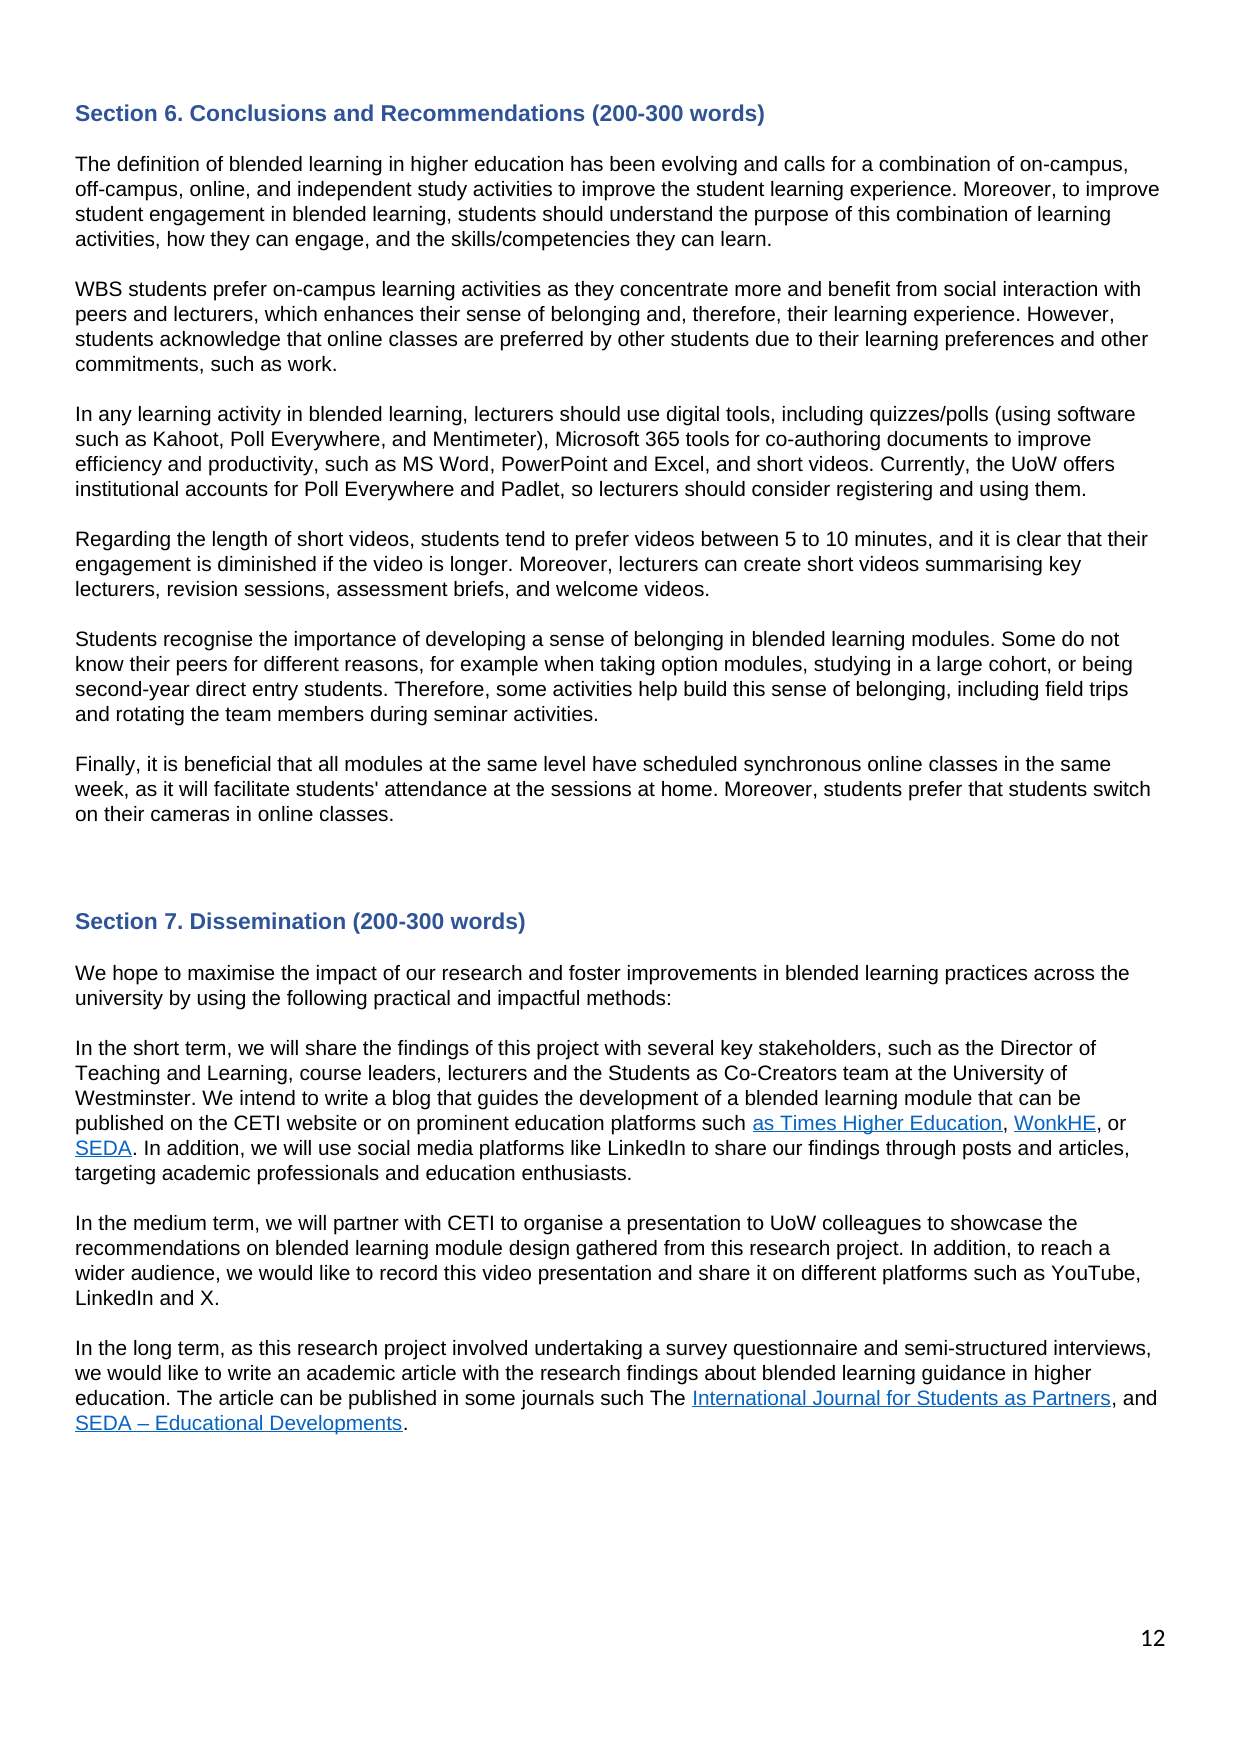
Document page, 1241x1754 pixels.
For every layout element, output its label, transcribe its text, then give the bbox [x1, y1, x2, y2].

text Regarding the length of short videos, students tend to prefer videos between 5 to 10 minutes, and it is clear that their engagement is diminished if the video is longer. Moreover, lecturers can create short videos summarising key lecturers, revision sessions, assessment briefs, and welcome videos. [75, 526, 1165, 601]
text In the short term, we will share the findings of this project with several key stakeholders, such as the Director of Teaching and Learning, course leaders, lecturers and the Students as Co-Creators team at the University of Westminster. We intend to write a blog that guides the development of a blended learning module that can be published on the CETI website or on prominent education platforms such as Times Higher Education, WonkHE, or SEDA. In addition, we will use social media platforms like LinkedIn to share our findings through posts and articles, targeting academic professionals and education enthusiasts. [75, 1034, 1165, 1184]
text We hope to maximise the impact of our research and foster improvements in blended learning practices across the university by using the following practical and impactful methods: [75, 959, 1165, 1009]
text Finally, it is beneficial that all modules at the same level have scheduled synchronous online classes in the same week, as it will facilitate students' attendance at the sessions at home. Moreover, students prefer that students switch on their cameras in online classes. [75, 751, 1165, 826]
text In any learning activity in blended learning, lecturers should use digital tools, including quizzes/polls (using software such as Kahoot, Poll Everywhere, and Mentimeter), Microsoft 365 tools for co-authoring documents to improve efficiency and productivity, such as MS Word, PowerPoint and Excel, and short videos. Currently, the UoW offers institutional accounts for Poll Everywhere and Padlet, so lecturers should consider registering and using them. [75, 401, 1165, 501]
subtitle Section 6. Conclusions and Recommendations (200-300 words) [75, 100, 1165, 126]
text Students recognise the importance of developing a sense of belonging in blended learning modules. Some do not know their peers for different reasons, for example when taking option modules, studying in a large cohort, or being second-year direct entry students. Therefore, some activities help build this sense of belonging, including field trips and rotating the team members during seminar activities. [75, 626, 1165, 726]
text In the medium term, we will partner with CETI to organise a presentation to UoW colleagues to showcase the recommendations on blended learning module design gathered from this research project. In addition, to reach a wider audience, we would like to record this video presentation and share it on different platforms such as YouTube, LinkedIn and X. [75, 1209, 1165, 1309]
text WBS students prefer on-campus learning activities as they concentrate more and benefit from social interaction with peers and lecturers, which enhances their sense of belonging and, therefore, their learning experience. However, students acknowledge that online classes are preferred by other students due to their learning preferences and other commitments, such as work. [75, 276, 1165, 376]
subtitle Section 7. Dissemination (200-300 words) [75, 908, 1165, 934]
text In the long term, as this research project involved undertaking a survey questionnaire and semi-structured interviews, we would like to write an academic article with the research findings about blended learning guidance in higher education. The article can be published in some journals such The International Journal for Students as Partners, and SEDA – Educational Developments. [75, 1334, 1165, 1434]
text The definition of blended learning in higher education has been evolving and calls for a combination of on-campus, off-campus, online, and independent study activities to improve the student learning experience. Moreover, to improve student engagement in blended learning, students should understand the purpose of this combination of learning activities, how they can engage, and the skills/competencies they can learn. [75, 151, 1165, 251]
